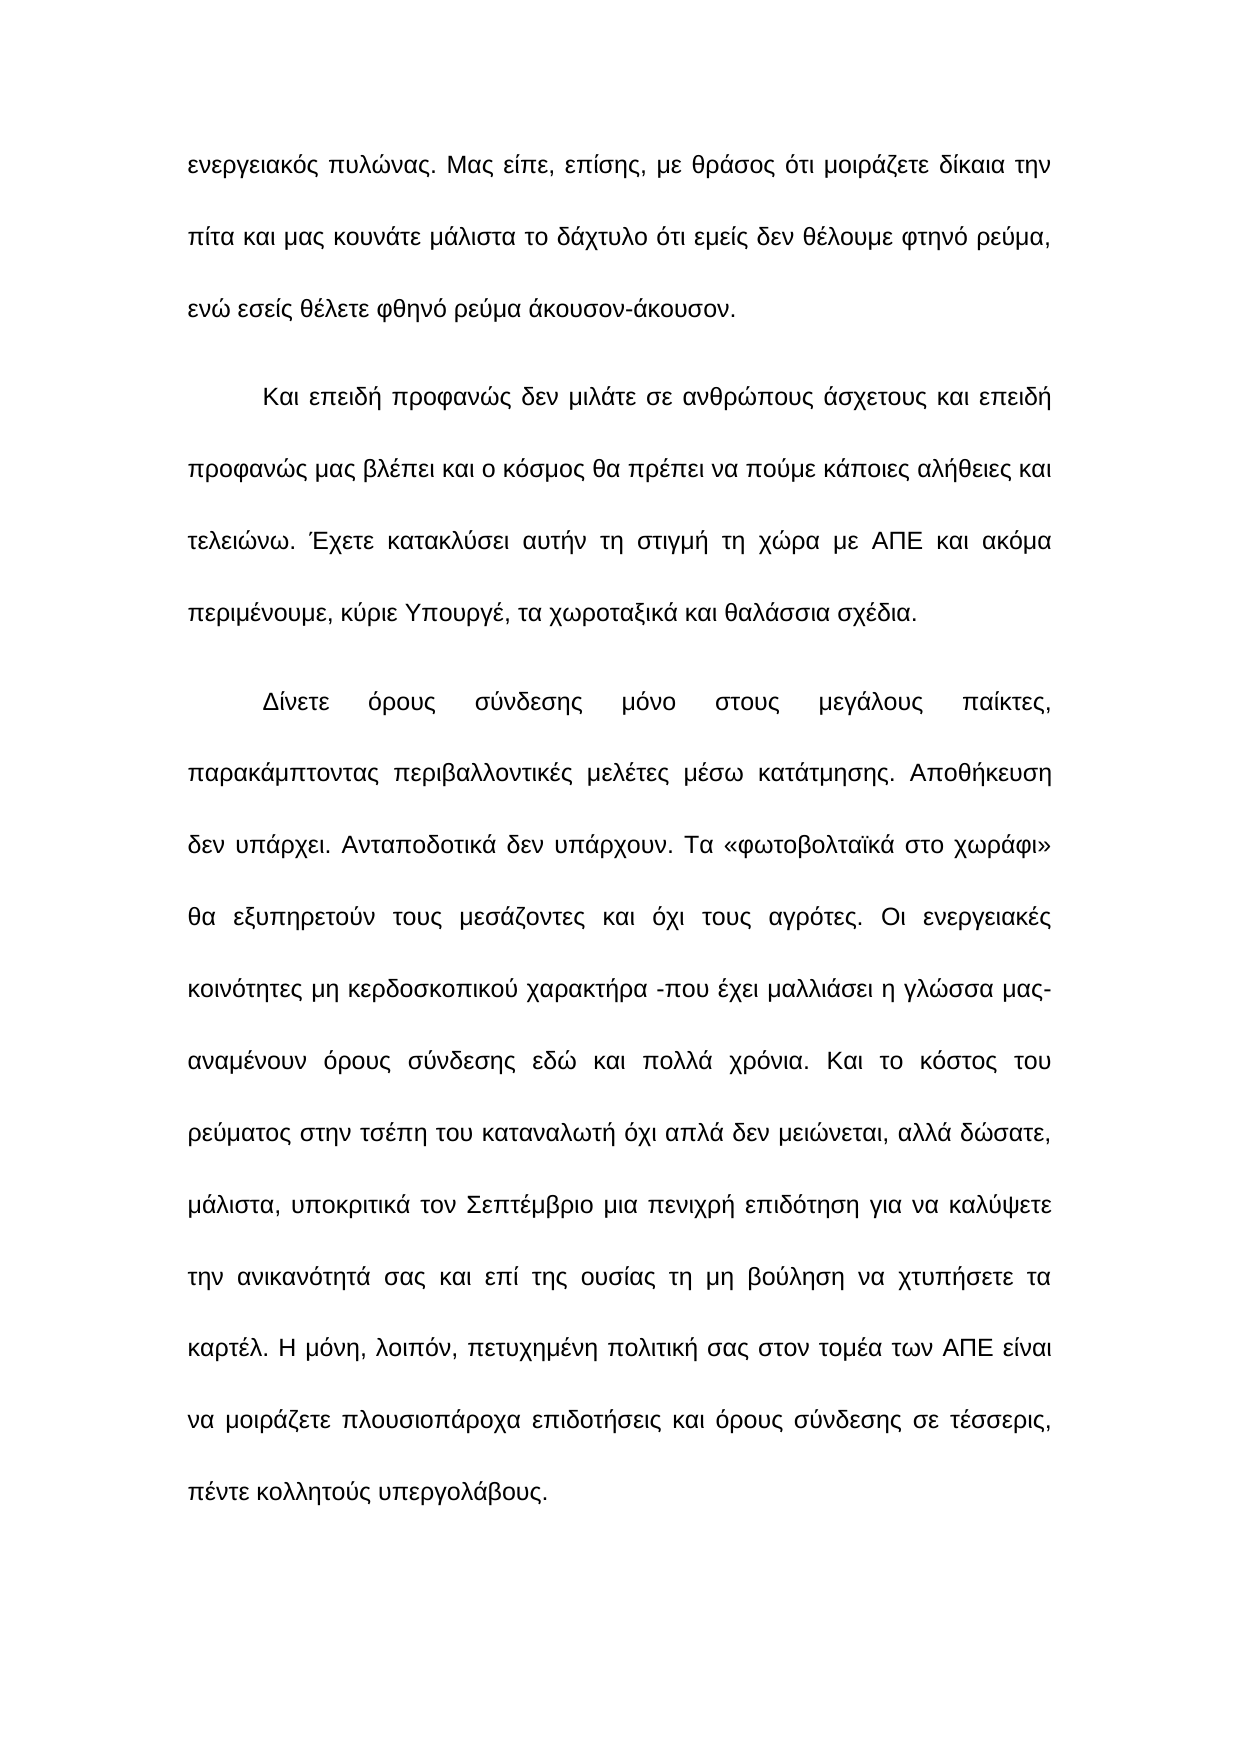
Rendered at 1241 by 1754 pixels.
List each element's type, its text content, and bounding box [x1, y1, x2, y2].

text Δίνετε όρους σύνδεσης μόνο στους μεγάλους παίκτες, παρακάμπτοντας περιβαλλοντικές μελέτες μέσω κατάτμησης. Αποθήκευση δεν υπάρχει. Ανταποδοτικά δεν υπάρχουν. Τα «φωτοβολταϊκά στο χωράφι» θα εξυπηρετούν τους μεσάζοντες και όχι τους αγρότες. Οι ενεργειακές κοινότητες μη κερδοσκοπικού χαρακτήρα -που έχει μαλλιάσει η γλώσσα μας- αναμένουν όρους σύνδεσης εδώ και πολλά χρόνια. Και το κόστος του ρεύματος στην τσέπη του καταναλωτή όχι απλά δεν μειώνεται, αλλά δώσατε, μάλιστα, υποκριτικά τον Σεπτέμβριο μια πενιχρή επιδότηση για να καλύψετε την ανικανότητά σας και επί της ουσίας τη μη βούληση να χτυπήσετε τα καρτέλ. Η μόνη, λοιπόν, πετυχημένη πολιτική σας στον τομέα των ΑΠΕ είναι να μοιράζετε πλουσιοπάροχα επιδοτήσεις και όρους σύνδεσης σε τέσσερις, πέντε κολλητούς υπεργολάβους. [187, 686, 1053, 1506]
text Και επειδή προφανώς δεν μιλάτε σε ανθρώπους άσχετους και επειδή προφανώς μας βλέπει και ο κόσμος θα πρέπει να πούμε κάποιες αλήθειες και τελειώνω. Έχετε κατακλύσει αυτήν τη στιγμή τη χώρα με ΑΠΕ και ακόμα περιμένουμε, κύριε Υπουργέ, τα χωροταξικά και θαλάσσια σχέδια. [187, 382, 1053, 627]
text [187, 150, 1053, 322]
